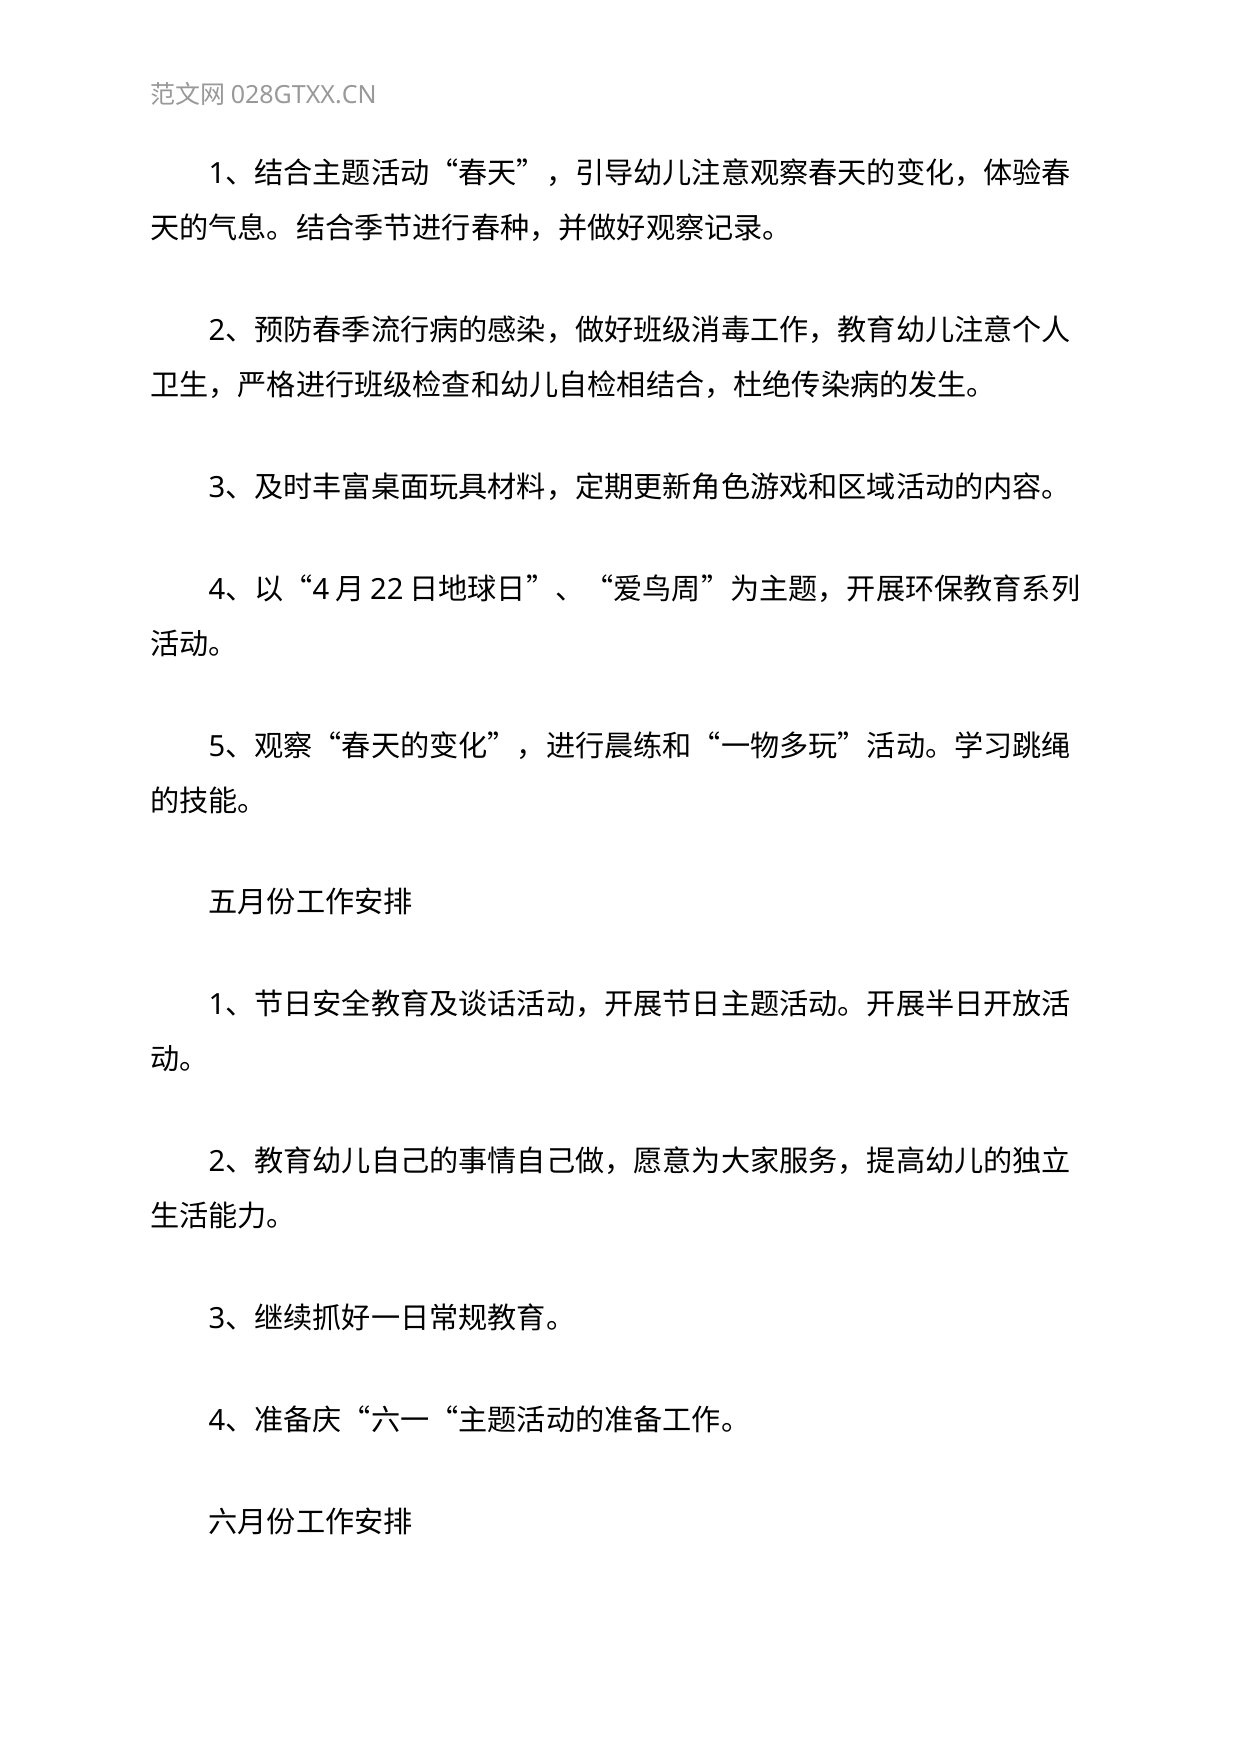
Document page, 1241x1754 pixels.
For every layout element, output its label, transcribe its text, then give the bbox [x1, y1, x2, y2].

text 5、观察“春天的变化”，进行晨练和“一物多玩”活动。学习跳绳的技能。 [150, 722, 1090, 819]
text 4、准备庆“六一“主题活动的准备工作。 [150, 1396, 1090, 1439]
text 4、以“4月22日地球日”、“爱鸟周”为主题，开展环保教育系列活动。 [150, 566, 1090, 663]
text 1、节日安全教育及谈话活动，开展节日主题活动。开展半日开放活动。 [150, 981, 1090, 1078]
text 五月份工作安排 [150, 879, 1090, 921]
text 1、结合主题活动“春天”，引导幼儿注意观察春天的变化，体验春天的气息。结合季节进行春种，并做好观察记录。 [150, 150, 1090, 247]
text 2、预防春季流行病的感染，做好班级消毒工作，教育幼儿注意个人卫生，严格进行班级检查和幼儿自检相结合，杜绝传染病的发生。 [150, 307, 1090, 404]
text 3、继续抓好一日常规教育。 [150, 1294, 1090, 1337]
text 六月份工作安排 [150, 1498, 1090, 1541]
text 2、教育幼儿自己的事情自己做，愿意为大家服务，提高幼儿的独立生活能力。 [150, 1138, 1090, 1235]
text 3、及时丰富桌面玩具材料，定期更新角色游戏和区域活动的内容。 [150, 463, 1090, 506]
